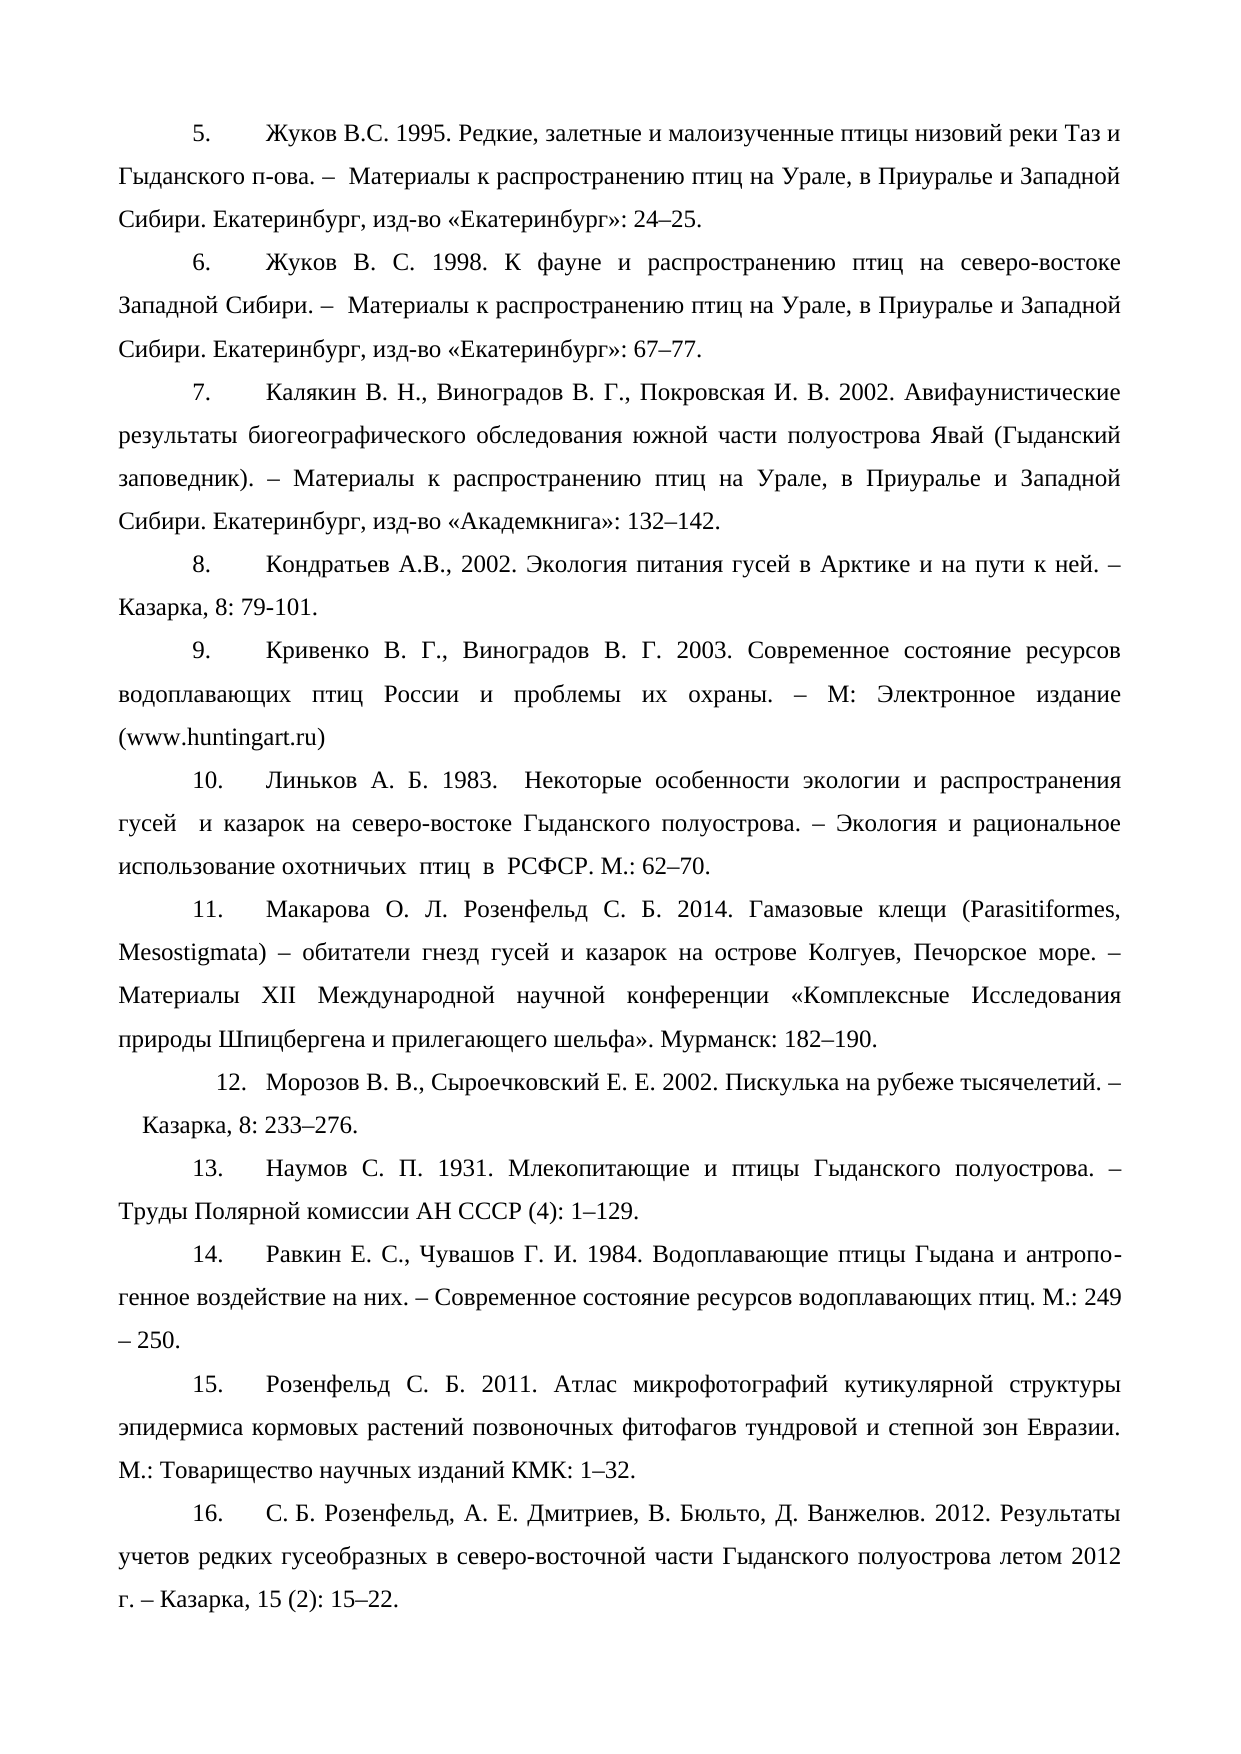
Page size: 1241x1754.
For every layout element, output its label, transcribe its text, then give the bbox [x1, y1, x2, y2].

list Макарова О. Л. Розенфельд С. Б. 2014. Гамазовые клещи (Parasitiformes, Mesostigmata) – обитатели гнезд гусей и казарок на острове Колгуев, Печорское море. – Материалы XII Международной научной конференции «Комплексные Исследования природы Шпицбергена и прилегающего шельфа». Мурманск: 182–190. [118, 894, 1122, 1052]
list Линьков А. Б. 1983. Некоторые особенности экологии и распространения гусей и казарок на северо-востоке Гыданского полуострова. – Экология и рациональное использование охотничьих птиц в РСФСР. М.: 62–70. [118, 765, 1122, 880]
list С. Б. Розенфельд, А. Е. Дмитриев, В. Бюльто, Д. Ванжелюв. 2012. Результаты учетов редких гусеобразных в северо-восточной части Гыданского полуострова летом 2012 г. – Казарка, 15 (2): 15–22. [118, 1498, 1122, 1613]
list Морозов В. В., Сыроечковский Е. Е. 2002. Пискулька на рубеже тысячелетий. – Казарка, 8: 233–276. [142, 1067, 1122, 1139]
list Кривенко В. Г., Виноградов В. Г. 2003. Современное состояние ресурсов водоплавающих птиц России и проблемы их охраны. – М: Электронное издание (www.huntingart.ru) [118, 636, 1122, 751]
list Жуков В.С. 1995. Редкие, залетные и малоизученные птицы низовий реки Таз и Гыданского п-ова. – Материалы к распространению птиц на Урале, в Приуралье и Западной Сибири. Екатеринбург, изд-во «Екатеринбург»: 24–25. [118, 118, 1122, 233]
list Жуков В. С. 1998. К фауне и распространению птиц на северо-востоке Западной Сибири. – Материалы к распространению птиц на Урале, в Приуралье и Западной Сибири. Екатеринбург, изд-во «Екатеринбург»: 67–77. [118, 247, 1122, 362]
list Калякин В. Н., Виноградов В. Г., Покровская И. В. 2002. Авифаунистические результаты биогеографического обследования южной части полуострова Явай (Гыданский заповедник). – Материалы к распространению птиц на Урале, в Приуралье и Западной Сибири. Екатеринбург, изд-во «Академкнига»: 132–142. [118, 377, 1122, 535]
list Кондратьев А.В., 2002. Экология питания гусей в Арктике и на пути к ней. – Казарка, 8: 79-101. [118, 549, 1122, 621]
list Наумов С. П. 1931. Млекопитающие и птицы Гыданского полуострова. – Труды Полярной комиссии АН СССР (4): 1–129. [118, 1153, 1122, 1225]
list Равкин Е. С., Чувашов Г. И. 1984. Водоплавающие птицы Гыдана и антропогенное воздействие на них. – Современное состояние ресурсов водоплавающих птиц. М.: 249 – 250. [118, 1239, 1122, 1354]
list Розенфельд С. Б. 2011. Атлас микрофотографий кутикулярной структуры эпидермиса кормовых растений позвоночных фитофагов тундровой и степной зон Евразии. М.: Товарищество научных изданий КМК: 1–32. [118, 1369, 1122, 1484]
